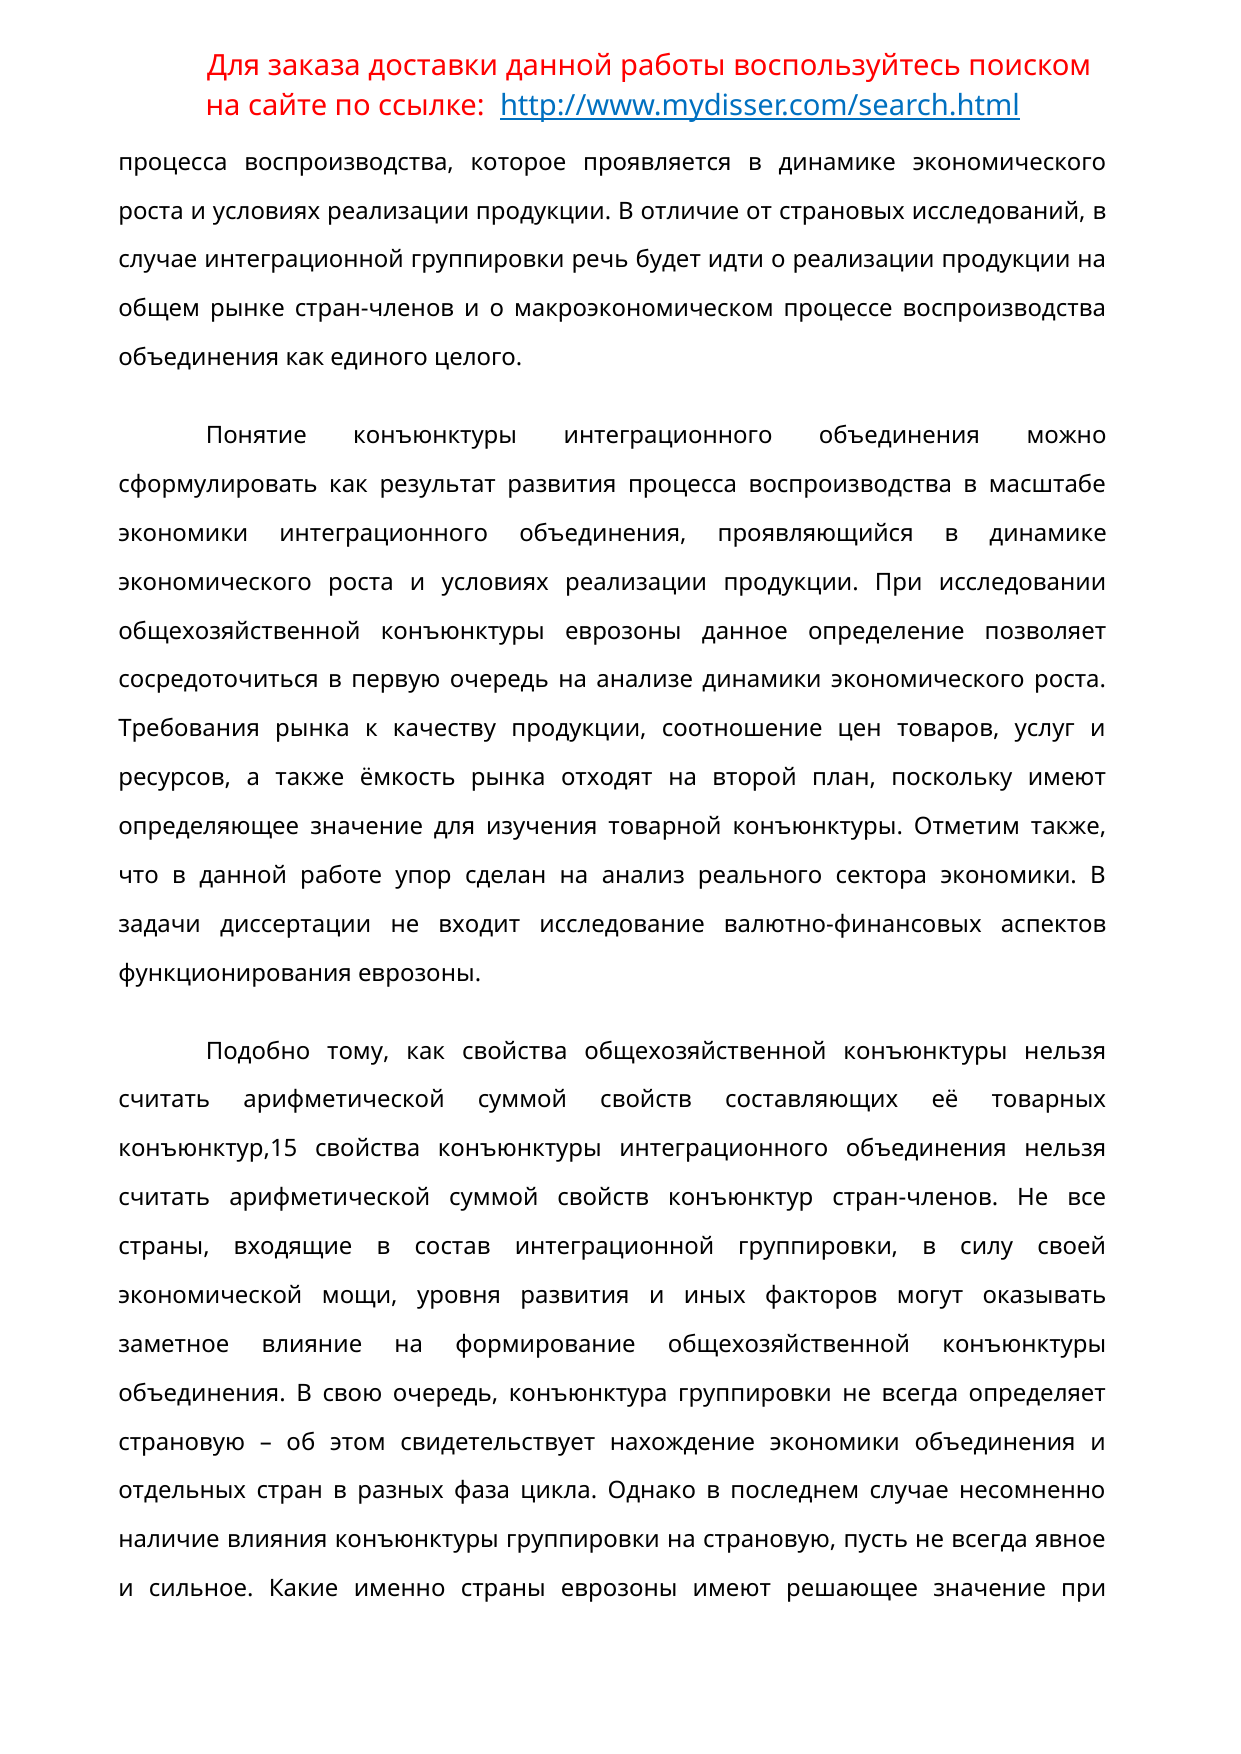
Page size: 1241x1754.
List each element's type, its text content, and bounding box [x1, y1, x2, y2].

text Понятие конъюнктуры интеграционного объединения можно сформулировать как результат развития процесса воспроизводства в масштабе экономики интеграционного объединения, проявляющийся в динамике экономического роста и условиях реализации продукции. При исследовании общехозяйственной конъюнктуры еврозоны данное определение позволяет сосредоточиться в первую очередь на анализе динамики экономического роста. Требования рынка к качеству продукции, соотношение цен товаров, услуг и ресурсов, а также ёмкость рынка отходят на второй план, поскольку имеют определяющее значение для изучения товарной конъюнктуры. Отметим также, что в данной работе упор сделан на анализ реального сектора экономики. В задачи диссертации не входит исследование валютно-финансовых аспектов функционирования еврозоны. [118, 418, 1107, 988]
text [118, 144, 1107, 373]
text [118, 1033, 1107, 1603]
